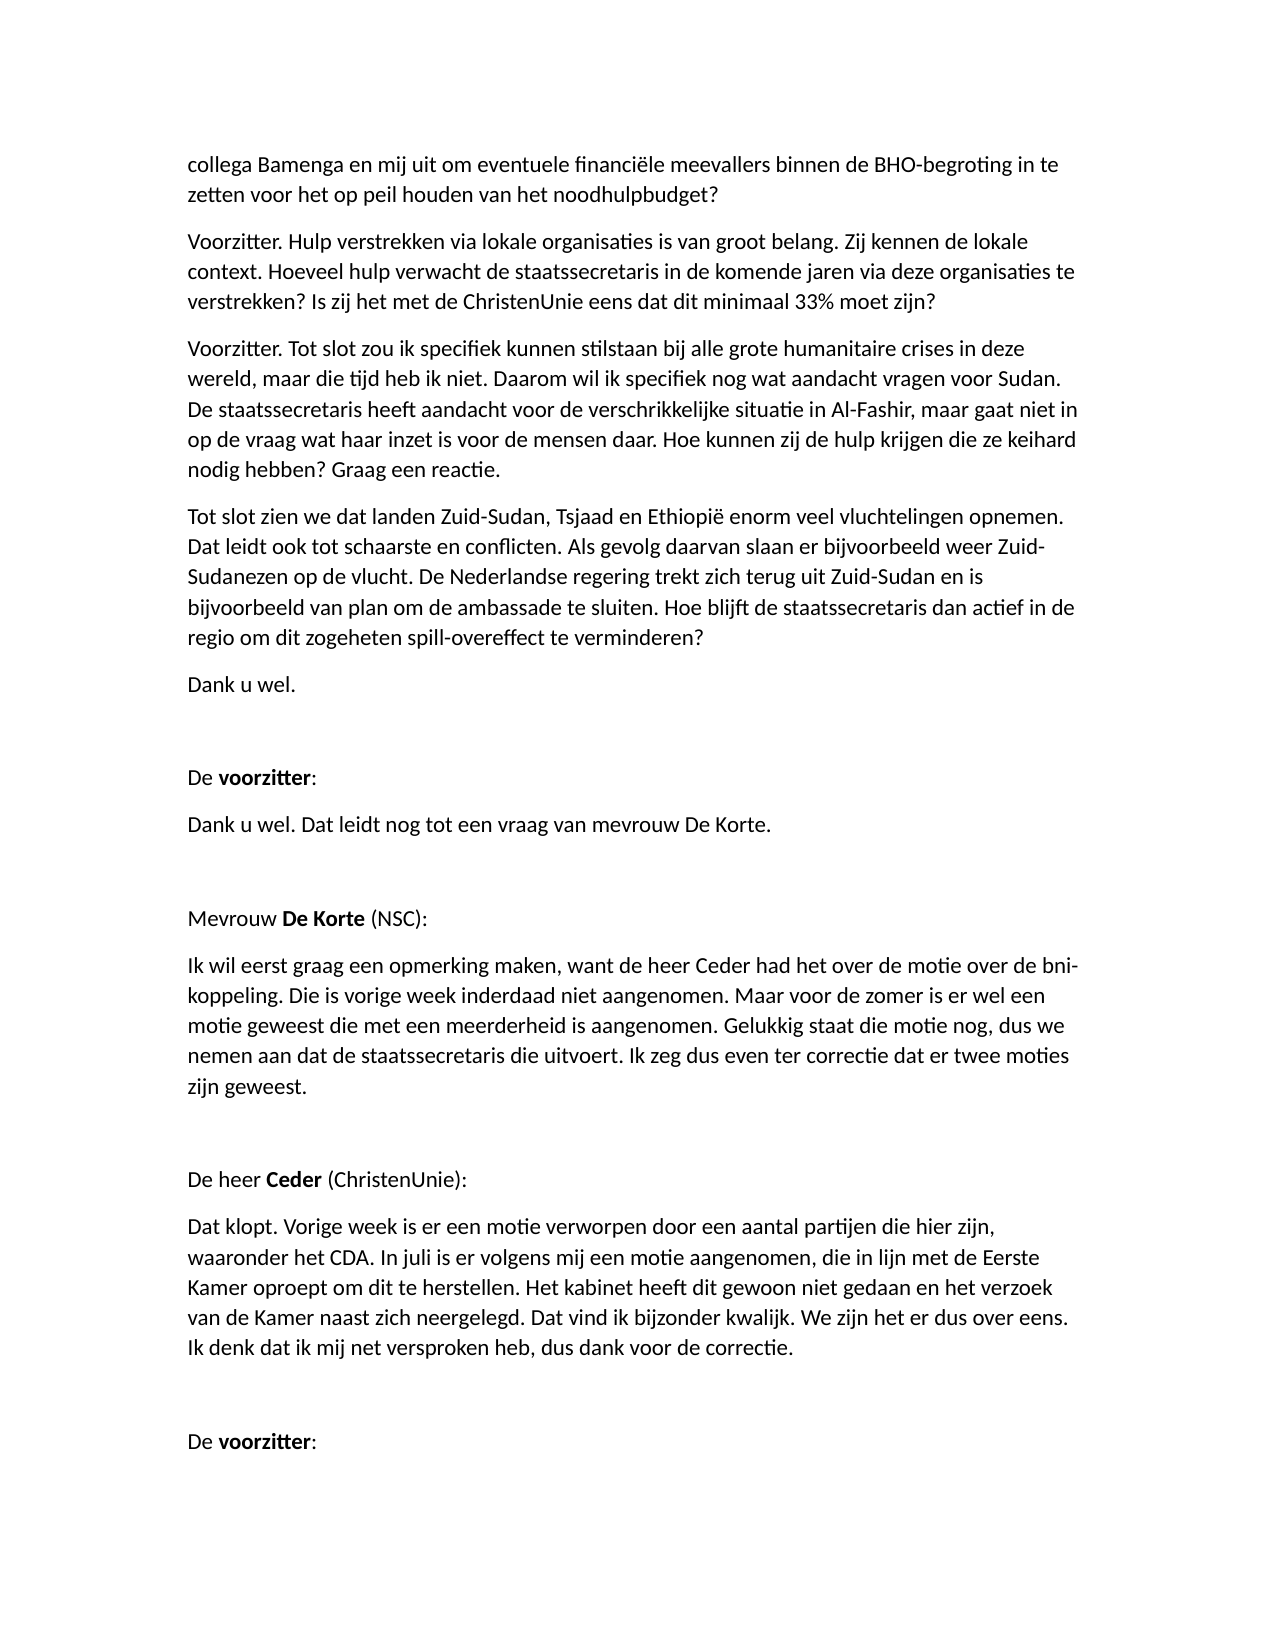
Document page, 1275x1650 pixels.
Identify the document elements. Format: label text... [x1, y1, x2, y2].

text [187, 150, 1087, 208]
text Voorzitter. Hulp verstrekken via lokale organisaties is van groot belang. Zij kennen de lokale context. Hoeveel hulp verwacht de staatssecretaris in de komende jaren via deze organisaties te verstrekken? Is zij het met de ChristenUnie eens dat dit minimaal 33% moet zijn? [187, 227, 1087, 316]
text De heer Ceder (ChristenUnie): [187, 1166, 1087, 1194]
text De voorzitter: [187, 1427, 1087, 1455]
text Dank u wel. Dat leidt nog tot een vraag van mevrouw De Korte. [187, 810, 1087, 838]
text Dat klopt. Vorige week is er een motie verworpen door een aantal partijen die hier zijn, waaronder het CDA. In juli is er volgens mij een motie aangenomen, die in lijn met de Eerste Kamer oproept om dit te herstellen. Het kabinet heeft dit gewoon niet gedaan en het verzoek van de Kamer naast zich neergelegd. Dat vind ik bijzonder kwalijk. We zijn het er dus over eens. Ik denk dat ik mij net versproken heb, dus dank voor de correctie. [187, 1212, 1087, 1361]
text Mevrouw De Korte (NSC): [187, 904, 1087, 932]
text Tot slot zien we dat landen Zuid-Sudan, Tsjaad en Ethiopië enorm veel vluchtelingen opnemen. Dat leidt ook tot schaarste en conflicten. Als gevolg daarvan slaan er bijvoorbeeld weer Zuid-Sudanezen op de vlucht. De Nederlandse regering trekt zich terug uit Zuid-Sudan en is bijvoorbeeld van plan om de ambassade te sluiten. Hoe blijft de staatssecretaris dan actief in de regio om dit zogeheten spill-overeffect te verminderen? [187, 502, 1087, 651]
text De voorzitter: [187, 763, 1087, 792]
text Ik wil eerst graag een opmerking maken, want de heer Ceder had het over de motie over de bni-koppeling. Die is vorige week inderdaad niet aangenomen. Maar voor de zomer is er wel een motie geweest die met een meerderheid is aangenomen. Gelukkig staat die motie nog, dus we nemen aan dat de staatssecretaris die uitvoert. Ik zeg dus even ter correctie dat er twee moties zijn geweest. [187, 951, 1087, 1100]
text Dank u wel. [187, 670, 1087, 698]
text Voorzitter. Tot slot zou ik specifiek kunnen stilstaan bij alle grote humanitaire crises in deze wereld, maar die tijd heb ik niet. Daarom wil ik specifiek nog wat aandacht vragen voor Sudan. De staatssecretaris heeft aandacht voor de verschrikkelijke situatie in Al-Fashir, maar gaat niet in op de vraag wat haar inzet is voor de mensen daar. Hoe kunnen zij de hulp krijgen die ze keihard nodig hebben? Graag een reactie. [187, 334, 1087, 483]
